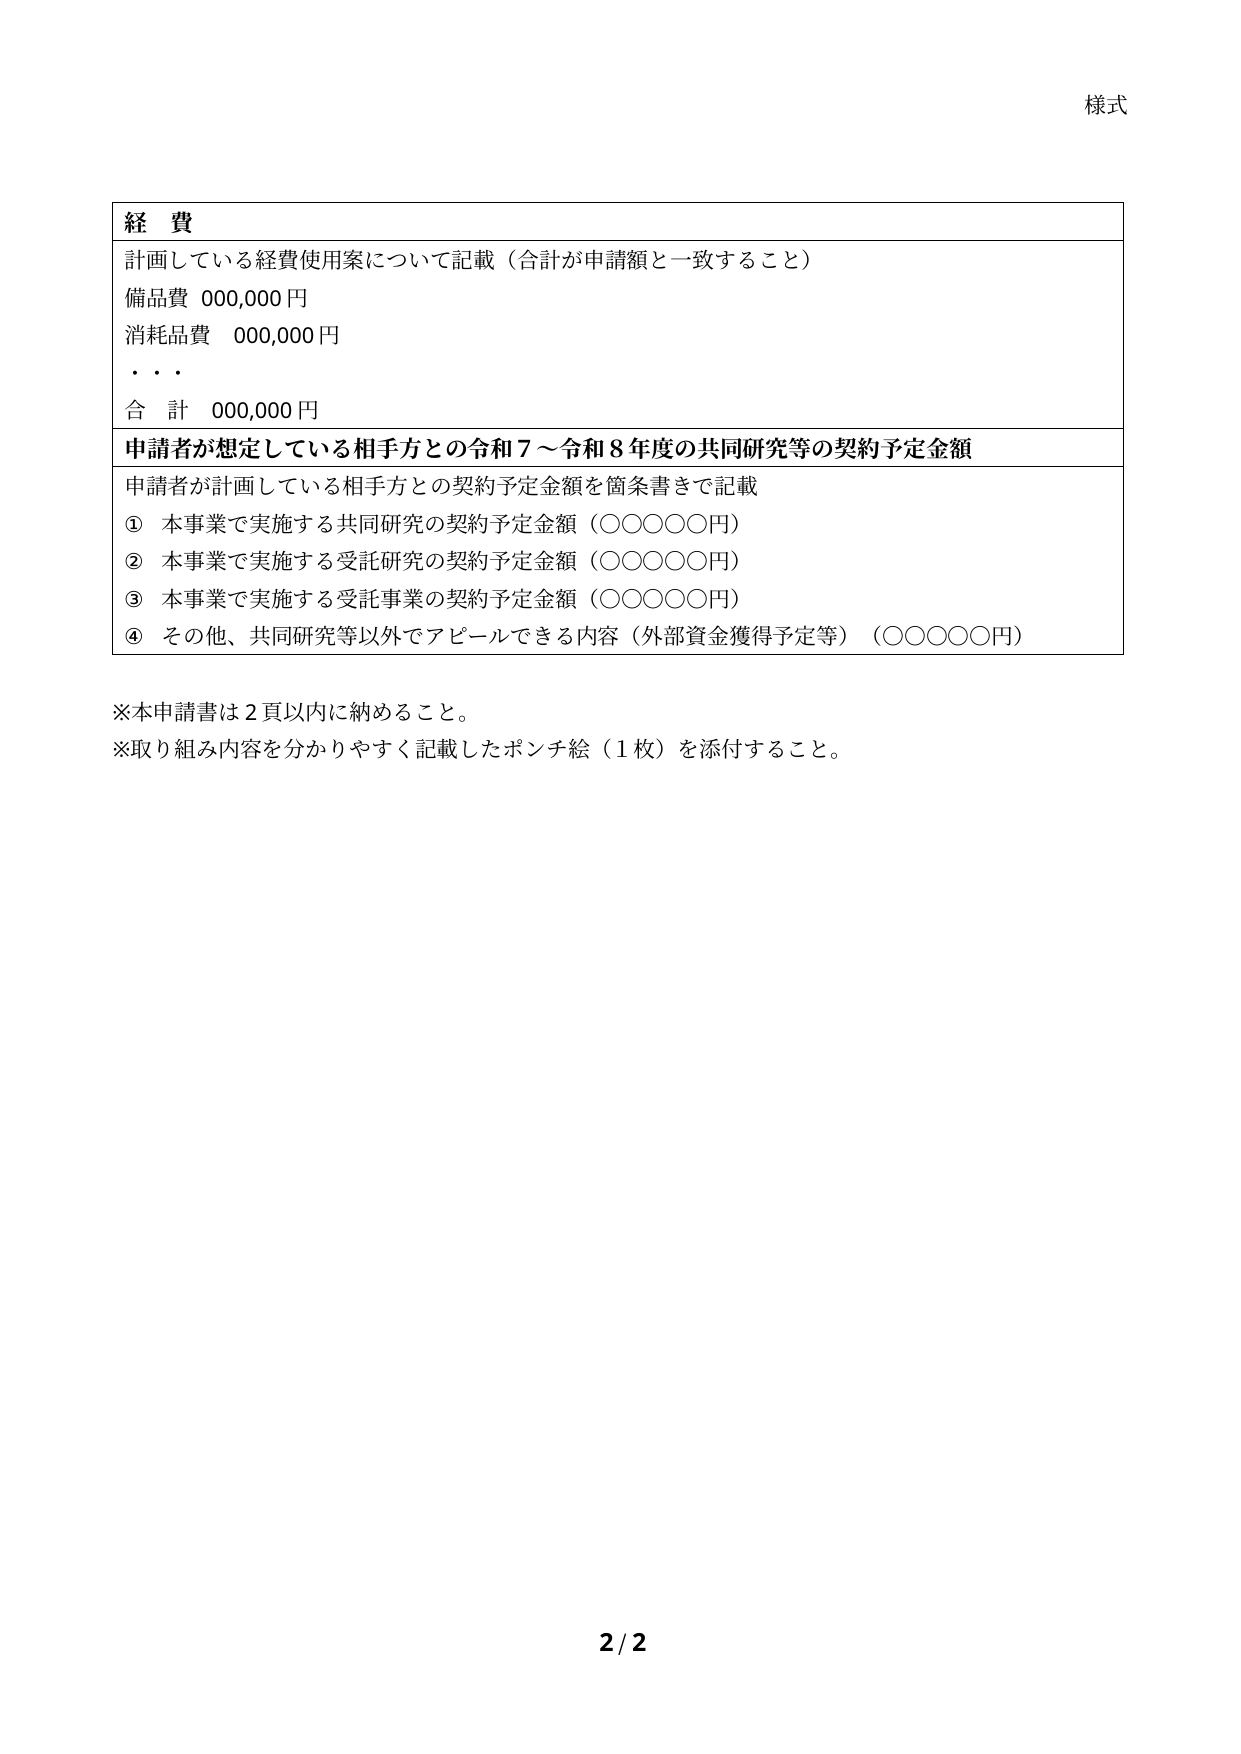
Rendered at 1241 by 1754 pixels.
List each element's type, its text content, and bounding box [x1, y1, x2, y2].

text ※取り組み内容を分かりやすく記載したポンチ絵（１枚）を添付すること。 [112, 729, 1128, 767]
table_header 経 費 [113, 203, 1123, 240]
text ※本申請書は2頁以内に納めること。 [112, 692, 1128, 729]
table_cell 計画している経費使用案について記載（合計が申請額と一致すること） 備品費 000,000円 消耗品費 000,000円 ・・・ 合 計 000,000円 [113, 241, 1123, 428]
table_cell 申請者が計画している相手方との契約予定金額を箇条書きで記載 本事業で実施する共同研究の契約予定金額（〇〇〇〇〇円） 本事業で実施する受託研究の契約予定金額（〇〇〇〇〇円） 本事業で実施する受託事業の契約予定金額（〇〇〇〇〇円） その他、共同研究等以外でアピールできる内容（外部資金獲得予定等）（〇〇〇〇〇円） [113, 467, 1123, 654]
table_cell 申請者が想定している相手方との令和７～令和８年度の共同研究等の契約予定金額 [113, 429, 1123, 466]
